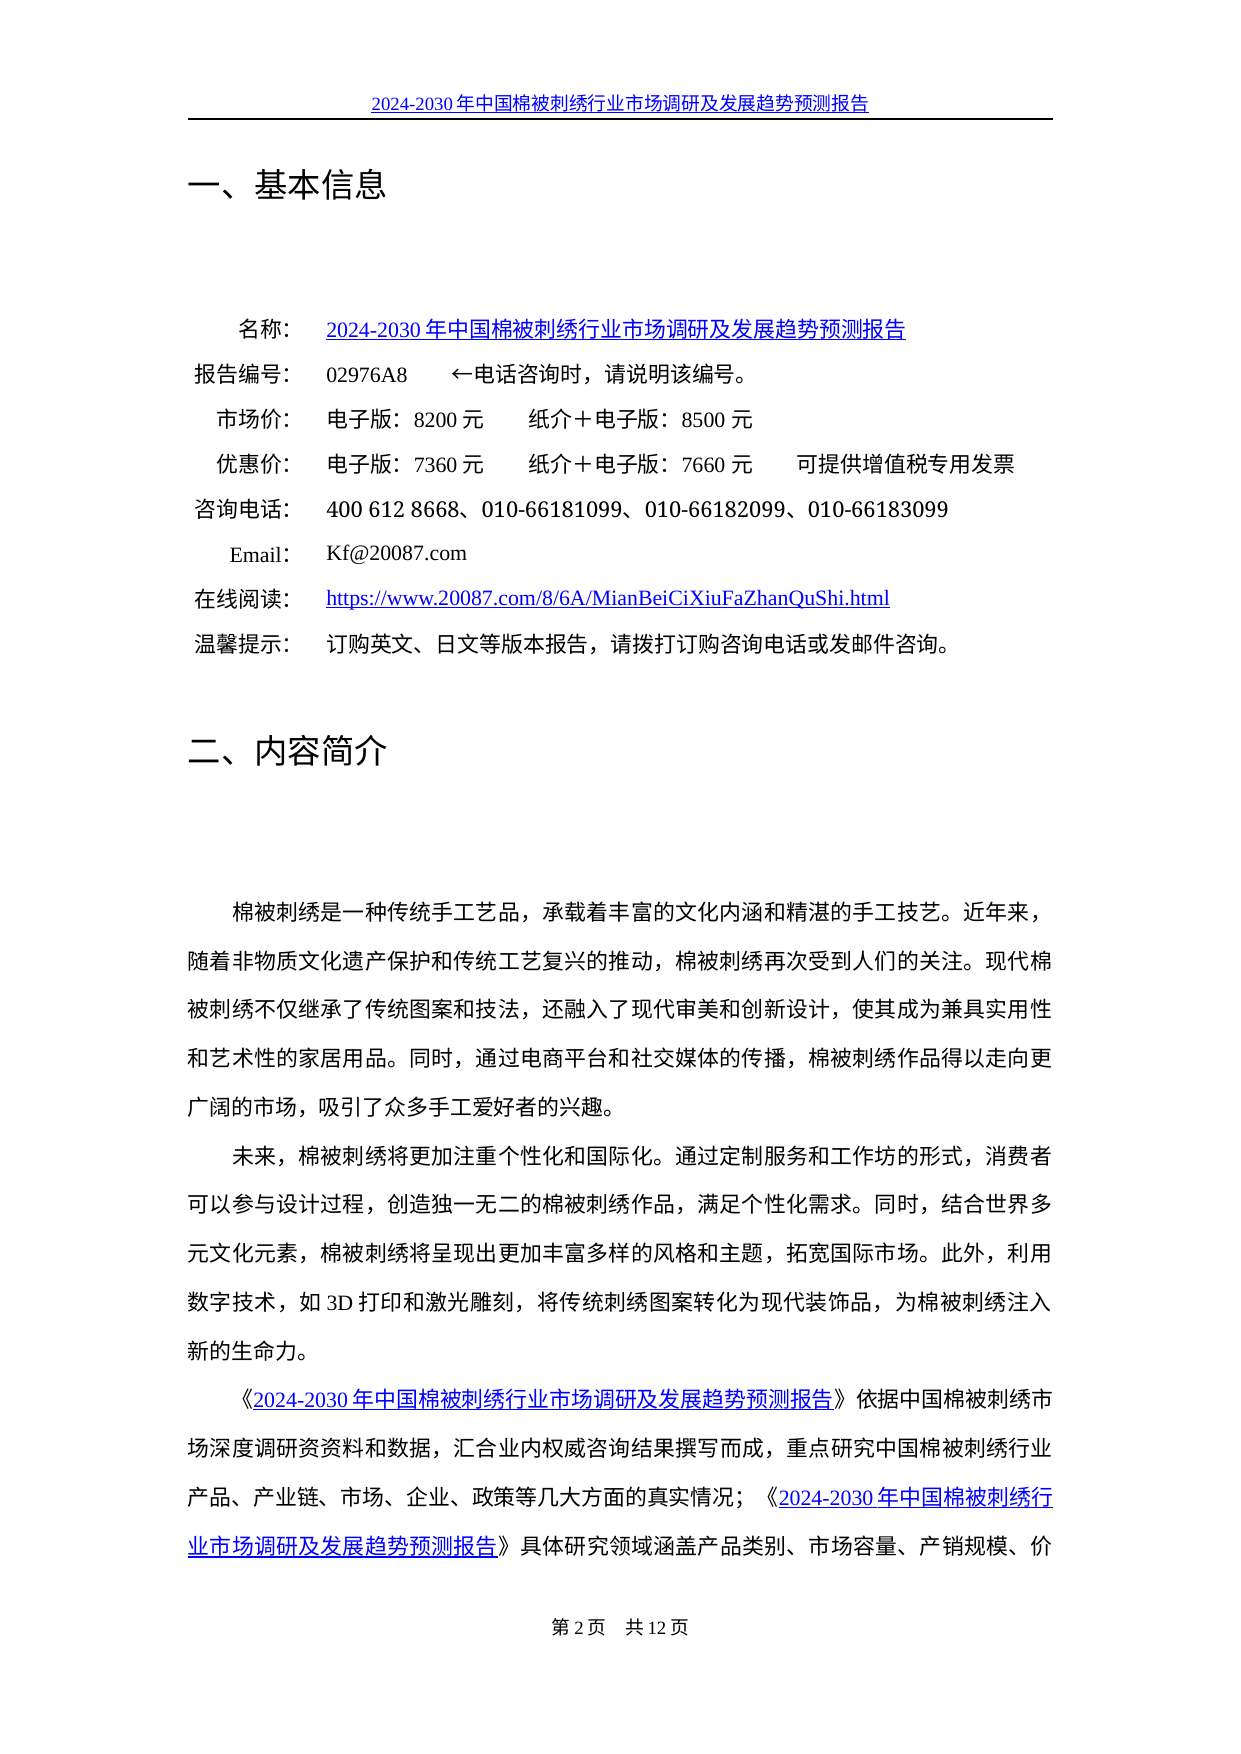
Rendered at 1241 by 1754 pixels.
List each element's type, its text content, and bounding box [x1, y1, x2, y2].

table_header 名称： [167, 312, 315, 357]
table_cell 优惠价： [167, 447, 315, 492]
table_cell 电子版：8200 元 纸介＋电子版：8500 元 [315, 402, 1073, 447]
title 二、内容简介 [187, 717, 1053, 782]
table_cell [315, 582, 1073, 627]
title 一、基本信息 [187, 150, 1053, 215]
table_cell Email： [167, 537, 315, 582]
table_cell 订购英文、日文等版本报告，请拨打订购咨询电话或发邮件咨询。 [315, 627, 1073, 672]
table_cell 400 612 8668、010-66181099、010-66182099、010-66183099 [315, 492, 1073, 537]
table_cell 报告编号： [167, 357, 315, 402]
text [187, 894, 1053, 1561]
table_cell 市场价： [167, 402, 315, 447]
table_cell Kf@20087.com [315, 537, 1073, 582]
table_header 2024-2030年中国棉被刺绣行业市场调研及发展趋势预测报告 [315, 312, 1073, 357]
table_cell 02976A8 ←电话咨询时，请说明该编号。 [315, 357, 1073, 402]
table_cell 咨询电话： [167, 492, 315, 537]
table_cell 温馨提示： [167, 627, 315, 672]
table_cell 电子版：7360 元 纸介＋电子版：7660 元 可提供增值税专用发票 [315, 447, 1073, 492]
table_cell 在线阅读： [167, 582, 315, 627]
